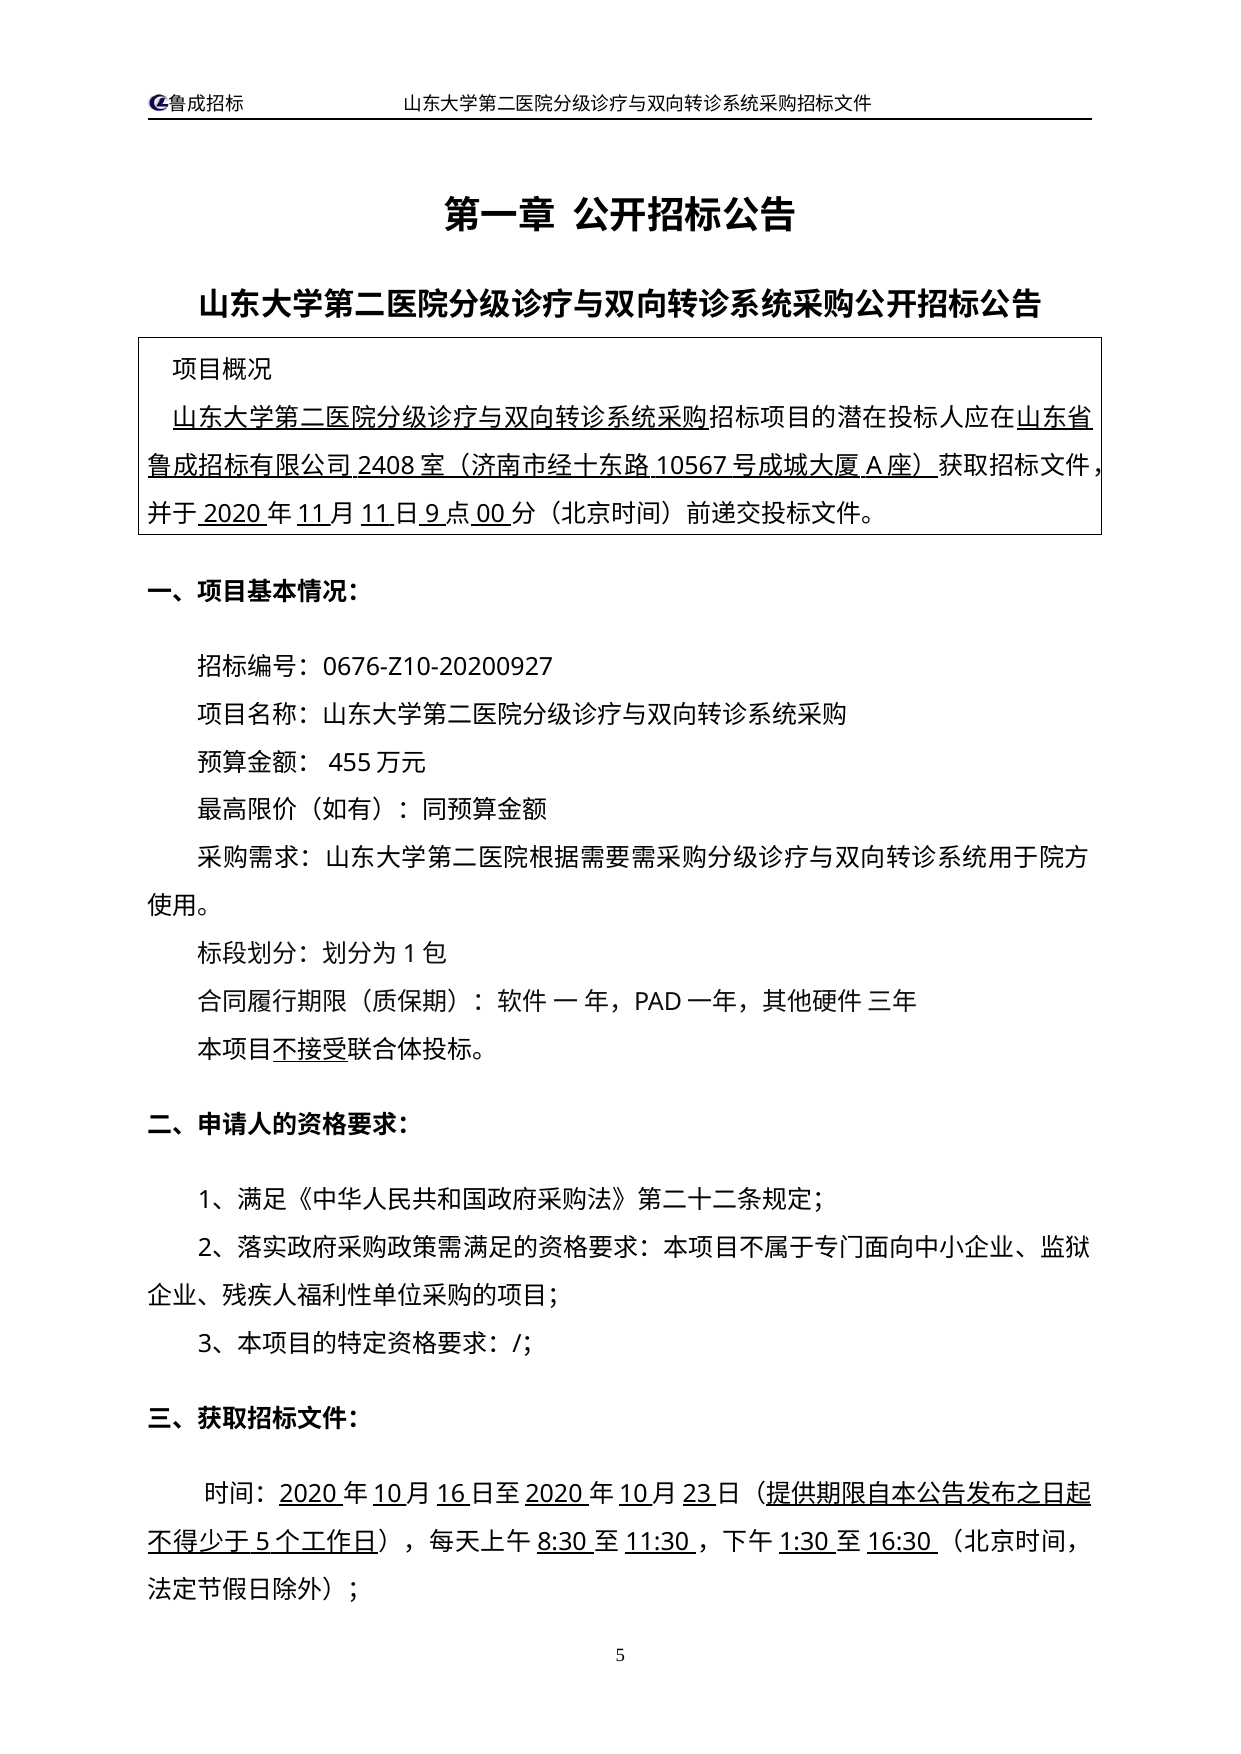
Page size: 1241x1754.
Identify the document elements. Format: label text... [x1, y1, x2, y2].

text 采购需求：山东大学第二医院根据需要需采购分级诊疗与双向转诊系统用于院方使用。 [148, 828, 1092, 924]
subtitle 二、申请人的资格要求： [148, 1095, 1092, 1143]
text 合同履行期限（质保期）：软件 一 年，PAD一年，其他硬件 三年 [148, 972, 1092, 1020]
subtitle 一、项目基本情况： [148, 562, 1092, 610]
text 2、落实政府采购政策需满足的资格要求：本项目不属于专门面向中小企业、监狱企业、残疾人福利性单位采购的项目； [148, 1218, 1092, 1314]
text 本项目不接受联合体投标。 [148, 1020, 1092, 1068]
text 时间：2020 年10月16日至2020 年10月23日（提供期限自本公告发布之日起不得少于5个工作日），每天上午8:30 至11:30 ，下午1:30 至16:30 （北京时间，法定节假日除外）； [148, 1464, 1092, 1608]
subtitle 第一章 公开招标公告 [148, 185, 1092, 239]
text 预算金额： 455万元 [148, 733, 1092, 781]
text 标段划分：划分为1包 [148, 924, 1092, 972]
text 项目名称：山东大学第二医院分级诊疗与双向转诊系统采购 [148, 685, 1092, 733]
text 山东大学第二医院分级诊疗与双向转诊系统采购公开招标公告 [148, 279, 1092, 324]
text 1、满足《中华人民共和国政府采购法》第二十二条规定； [148, 1170, 1092, 1218]
text 山东大学第二医院分级诊疗与双向转诊系统采购招标项目的潜在投标人应在山东省鲁成招标有限公司2408室（济南市经十东路10567号成城大厦A座）获取招标文件，并于 2020 年11月11日 9 点 00 分（北京时间）前递交投标文件。 [139, 385, 1101, 534]
text 最高限价（如有）：同预算金额 [148, 781, 1092, 828]
text 招标编号：0676-Z10-20200927 [148, 637, 1092, 685]
subtitle 三、获取招标文件： [148, 1389, 1092, 1437]
picture [147, 94, 169, 111]
text 3、本项目的特定资格要求：/； [148, 1314, 1092, 1362]
text 项目概况 [139, 338, 1101, 385]
